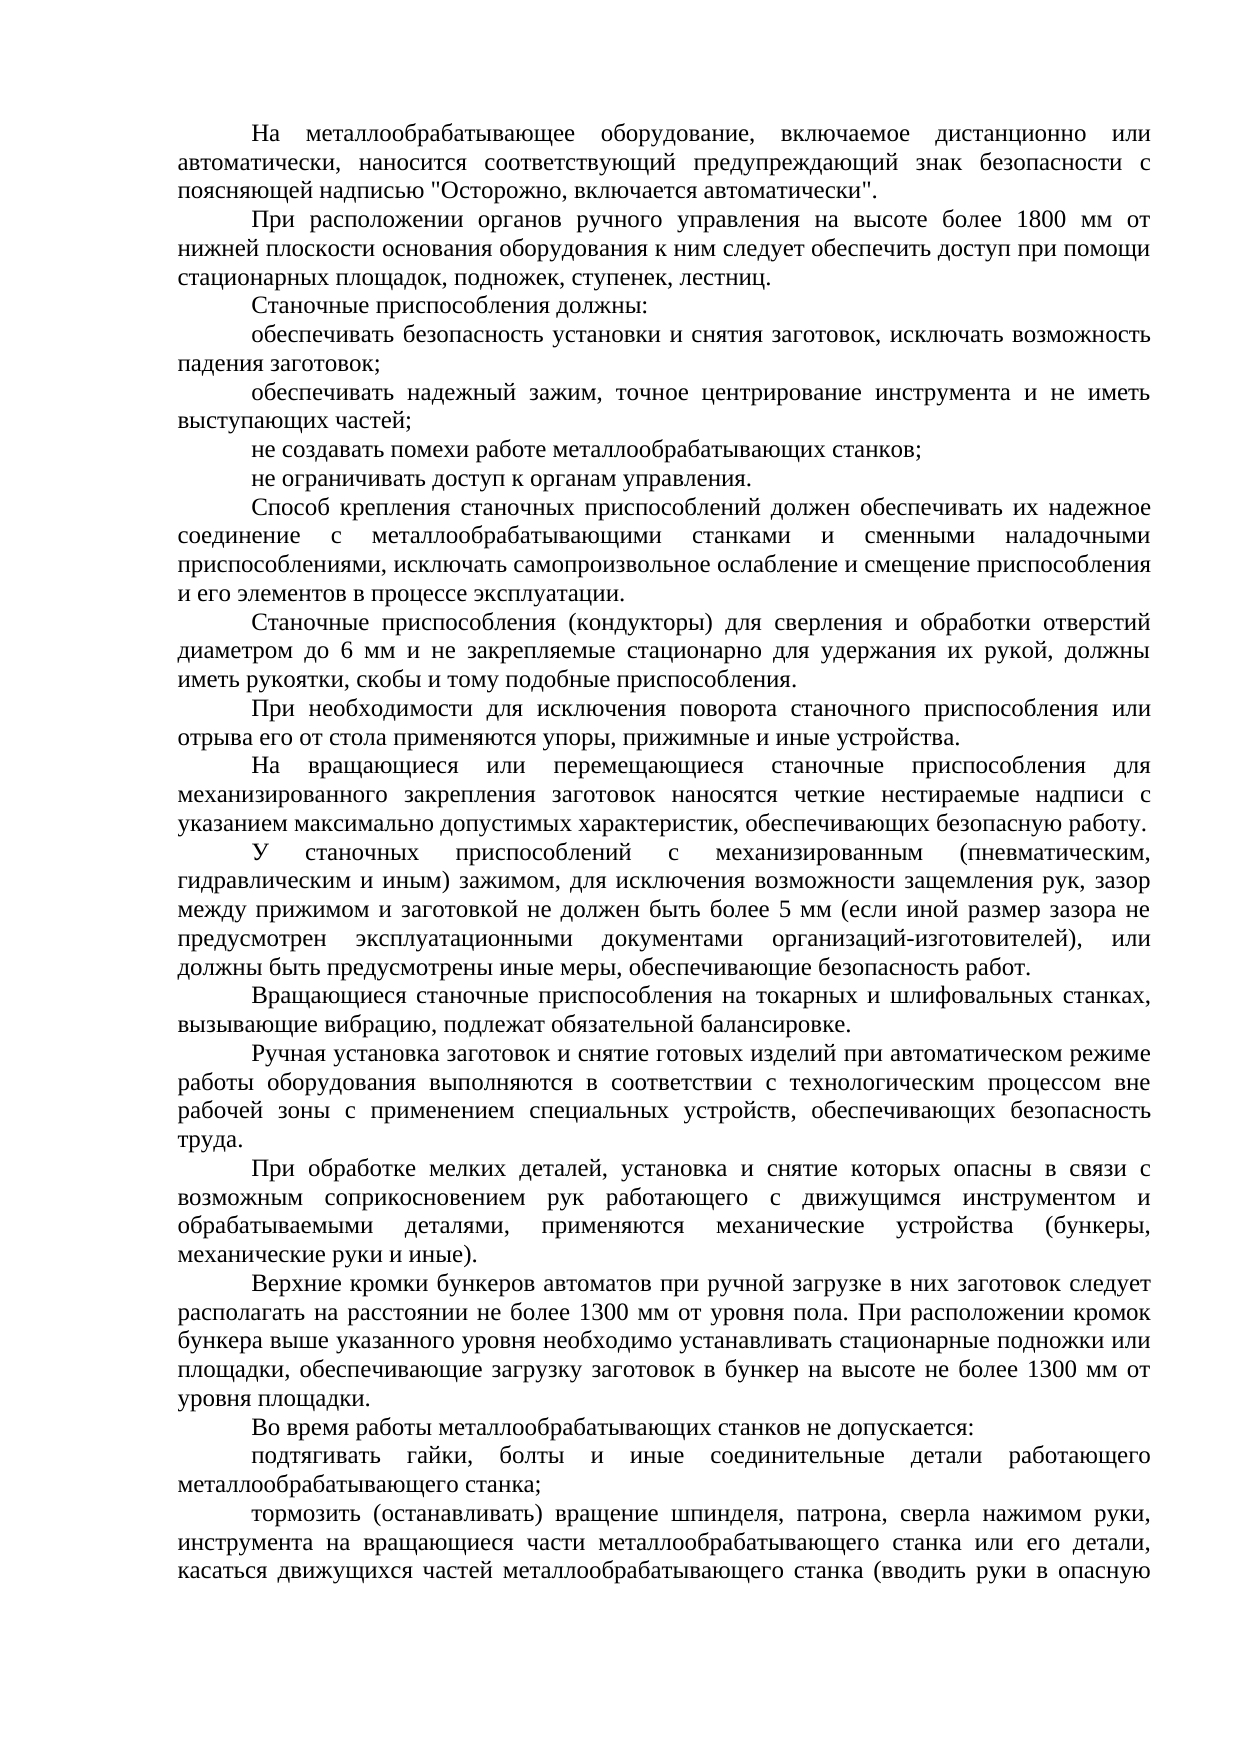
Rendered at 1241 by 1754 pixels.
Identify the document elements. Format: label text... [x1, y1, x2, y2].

text не создавать помехи работе металлообрабатывающих станков; [177, 434, 1152, 463]
text Станочные приспособления (кондукторы) для сверления и обработки отверстий диаметром до 6 мм и не закрепляемые стационарно для удержания их рукой, должны иметь рукоятки, скобы и тому подобные приспособления. [177, 607, 1152, 693]
text Во время работы металлообрабатывающих станков не допускается: [177, 1412, 1152, 1441]
text не ограничивать доступ к органам управления. [177, 463, 1152, 492]
text При обработке мелких деталей, установка и снятие которых опасны в связи с возможным соприкосновением рук работающего с движущимся инструментом и обрабатываемыми деталями, применяются механические устройства (бункеры, механические руки и иные). [177, 1153, 1152, 1268]
text обеспечивать безопасность установки и снятия заготовок, исключать возможность падения заготовок; [177, 319, 1152, 377]
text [177, 1498, 1152, 1584]
text подтягивать гайки, болты и иные соединительные детали работающего металлообрабатывающего станка; [177, 1441, 1152, 1498]
text Верхние кромки бункеров автоматов при ручной загрузке в них заготовок следует располагать на расстоянии не более 1300 мм от уровня пола. При расположении кромок бункера выше указанного уровня необходимо устанавливать стационарные подножки или площадки, обеспечивающие загрузку заготовок в бункер на высоте не более 1300 мм от уровня площадки. [177, 1268, 1152, 1412]
text На металлообрабатывающее оборудование, включаемое дистанционно или автоматически, наносится соответствующий предупреждающий знак безопасности с поясняющей надписью "Осторожно, включается автоматически". [177, 118, 1152, 204]
text На вращающиеся или перемещающиеся станочные приспособления для механизированного закрепления заготовок наносятся четкие нестираемые надписи с указанием максимально допустимых характеристик, обеспечивающих безопасную работу. [177, 751, 1152, 837]
text Станочные приспособления должны: [177, 291, 1152, 319]
text обеспечивать надежный зажим, точное центрирование инструмента и не иметь выступающих частей; [177, 377, 1152, 434]
text Вращающиеся станочные приспособления на токарных и шлифовальных станках, вызывающие вибрацию, подлежат обязательной балансировке. [177, 981, 1152, 1038]
text При расположении органов ручного управления на высоте более 1800 мм от нижней плоскости основания оборудования к ним следует обеспечить доступ при помощи стационарных площадок, подножек, ступенек, лестниц. [177, 204, 1152, 291]
text У станочных приспособлений с механизированным (пневматическим, гидравлическим и иным) зажимом, для исключения возможности защемления рук, зазор между прижимом и заготовкой не должен быть более 5 мм (если иной размер зазора не предусмотрен эксплуатационными документами организаций-изготовителей), или должны быть предусмотрены иные меры, обеспечивающие безопасность работ. [177, 837, 1152, 981]
text При необходимости для исключения поворота станочного приспособления или отрыва его от стола применяются упоры, прижимные и иные устройства. [177, 693, 1152, 751]
text Ручная установка заготовок и снятие готовых изделий при автоматическом режиме работы оборудования выполняются в соответствии с технологическим процессом вне рабочей зоны с применением специальных устройств, обеспечивающих безопасность труда. [177, 1038, 1152, 1153]
text Способ крепления станочных приспособлений должен обеспечивать их надежное соединение с металлообрабатывающими станками и сменными наладочными приспособлениями, исключать самопроизвольное ослабление и смещение приспособления и его элементов в процессе эксплуатации. [177, 492, 1152, 607]
